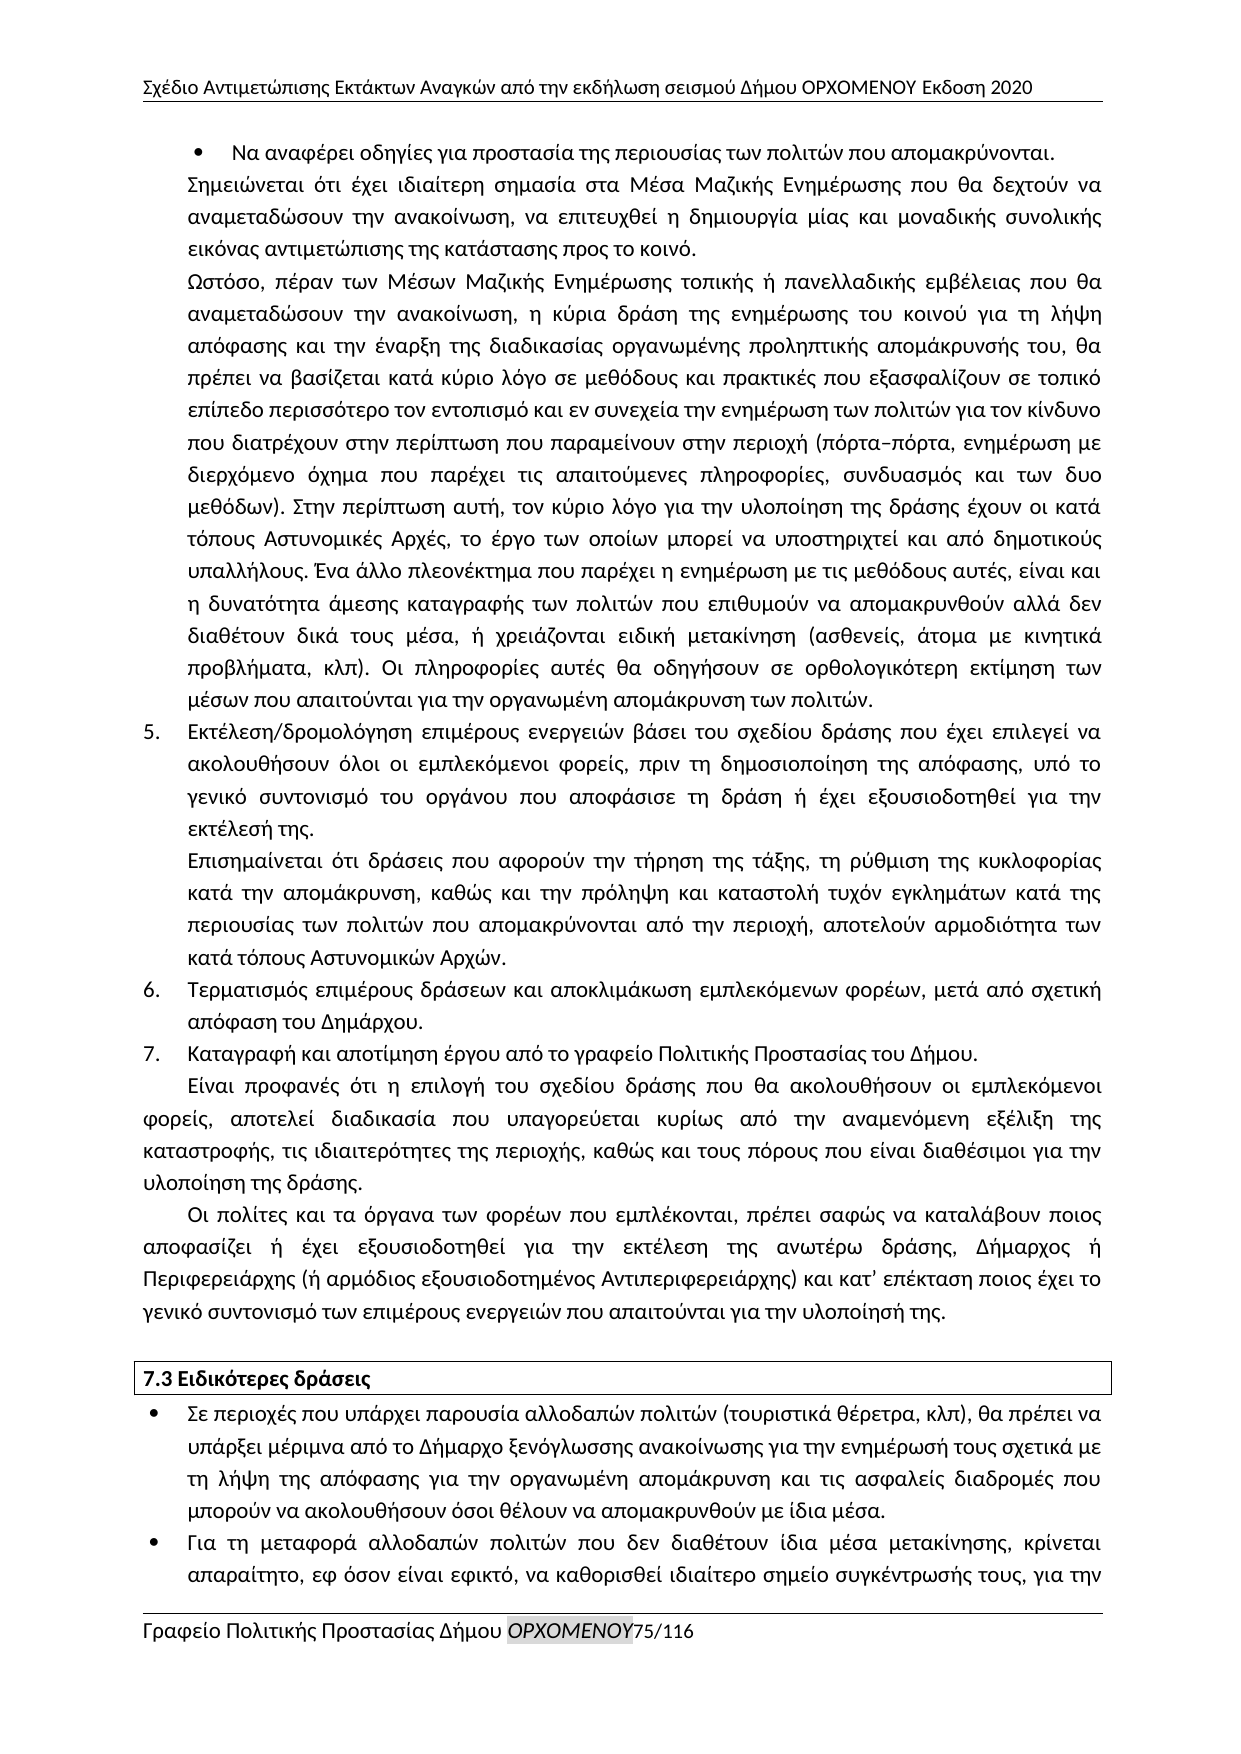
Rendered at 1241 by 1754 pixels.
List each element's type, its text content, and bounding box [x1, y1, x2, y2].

text Είναι προφανές ότι η επιλογή του σχεδίου δράσης που θα ακολουθήσουν οι εμπλεκόμενοι φορείς, αποτελεί διαδικασία που υπαγορεύεται κυρίως από την αναμενόμενη εξέλιξη της καταστροφής, τις ιδιαιτερότητες της περιοχής, καθώς και τους πόρους που είναι διαθέσιμοι για την υλοποίηση της δράσης. [143, 1071, 1103, 1196]
list Σε περιοχές που υπάρχει παρουσία αλλοδαπών πολιτών (τουριστικά θέρετρα, κλπ), θα πρέπει να υπάρξει μέριμνα από το Δήμαρχο ξενόγλωσσης ανακοίνωσης για την ενημέρωσή τους σχετικά με τη λήψη της απόφασης για την οργανωμένη απομάκρυνση και τις ασφαλείς διαδρομές που μπορούν να ακολουθήσουν όσοι θέλουν να απομακρυνθούν με ίδια μέσα. [150, 1399, 1103, 1524]
text Σημειώνεται ότι έχει ιδιαίτερη σημασία στα Μέσα Μαζικής Ενημέρωσης που θα δεχτούν να αναμεταδώσουν την ανακοίνωση, να επιτευχθεί η δημιουργία μίας και μοναδικής συνολικής εικόνας αντιμετώπισης της κατάστασης προς το κοινό. [187, 170, 1103, 263]
list Εκτέλεση/δρομολόγηση επιμέρους ενεργειών βάσει του σχεδίου δράσης που έχει επιλεγεί να ακολουθήσουν όλοι οι εμπλεκόμενοι φορείς, πριν τη δημοσιοποίηση της απόφασης, υπό το γενικό συντονισμό του οργάνου που αποφάσισε τη δράση ή έχει εξουσιοδοτηθεί για την εκτέλεσή της. [143, 717, 1103, 842]
list Τερματισμός επιμέρους δράσεων και αποκλιμάκωση εμπλεκόμενων φορέων, μετά από σχετική απόφαση του Δημάρχου. [143, 975, 1103, 1035]
text Επισημαίνεται ότι δράσεις που αφορούν την τήρηση της τάξης, τη ρύθμιση της κυκλοφορίας κατά την απομάκρυνση, καθώς και την πρόληψη και καταστολή τυχόν εγκλημάτων κατά της περιουσίας των πολιτών που απομακρύνονται από την περιοχή, αποτελούν αρμοδιότητα των κατά τόπους Αστυνομικών Αρχών. [187, 846, 1103, 971]
text Ωστόσο, πέραν των Μέσων Μαζικής Ενημέρωσης τοπικής ή πανελλαδικής εμβέλειας που θα αναμεταδώσουν την ανακοίνωση, η κύρια δράση της ενημέρωσης του κοινού για τη λήψη απόφασης και την έναρξη της διαδικασίας οργανωμένης προληπτικής απομάκρυνσής του, θα πρέπει να βασίζεται κατά κύριο λόγο σε μεθόδους και πρακτικές που εξασφαλίζουν σε τοπικό επίπεδο περισσότερο τον εντοπισμό και εν συνεχεία την ενημέρωση των πολιτών για τον κίνδυνο που διατρέχουν στην περίπτωση που παραμείνουν στην περιοχή (πόρτα–πόρτα, ενημέρωση με διερχόμενο όχημα που παρέχει τις απαιτούμενες πληροφορίες, συνδυασμός και των δυο μεθόδων). Στην περίπτωση αυτή, τον κύριο λόγο για την υλοποίηση της δράσης έχουν οι κατά τόπους Αστυνομικές Αρχές, το έργο των οποίων μπορεί να υποστηριχτεί και από δημοτικούς υπαλλήλους. Ένα άλλο πλεονέκτημα που παρέχει η ενημέρωση με τις μεθόδους αυτές, είναι και η δυνατότητα άμεσης καταγραφής των πολιτών που επιθυμούν να απομακρυνθούν αλλά δεν διαθέτουν δικά τους μέσα, ή χρειάζονται ειδική μετακίνηση (ασθενείς, άτομα με κινητικά προβλήματα, κλπ). Οι πληροφορίες αυτές θα οδηγήσουν σε ορθολογικότερη εκτίμηση των μέσων που απαιτούνται για την οργανωμένη απομάκρυνση των πολιτών. [187, 267, 1103, 713]
text Οι πολίτες και τα όργανα των φορέων που εμπλέκονται, πρέπει σαφώς να καταλάβουν ποιος αποφασίζει ή έχει εξουσιοδοτηθεί για την εκτέλεση της ανωτέρω δράσης, Δήμαρχος ή Περιφερειάρχης (ή αρμόδιος εξουσιοδοτημένος Αντιπεριφερειάρχης) και κατ’ επέκταση ποιος έχει το γενικό συντονισμό των επιμέρους ενεργειών που απαιτούνται για την υλοποίησή της. [143, 1200, 1103, 1325]
list Καταγραφή και αποτίμηση έργου από το γραφείο Πολιτικής Προστασίας του Δήμου. [143, 1039, 1103, 1067]
subtitle 7.3 Ειδικότερες δράσεις [135, 1362, 1111, 1394]
list Να αναφέρει οδηγίες για προστασία της περιουσίας των πολιτών που απομακρύνονται. [194, 138, 1103, 166]
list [150, 1528, 1103, 1588]
